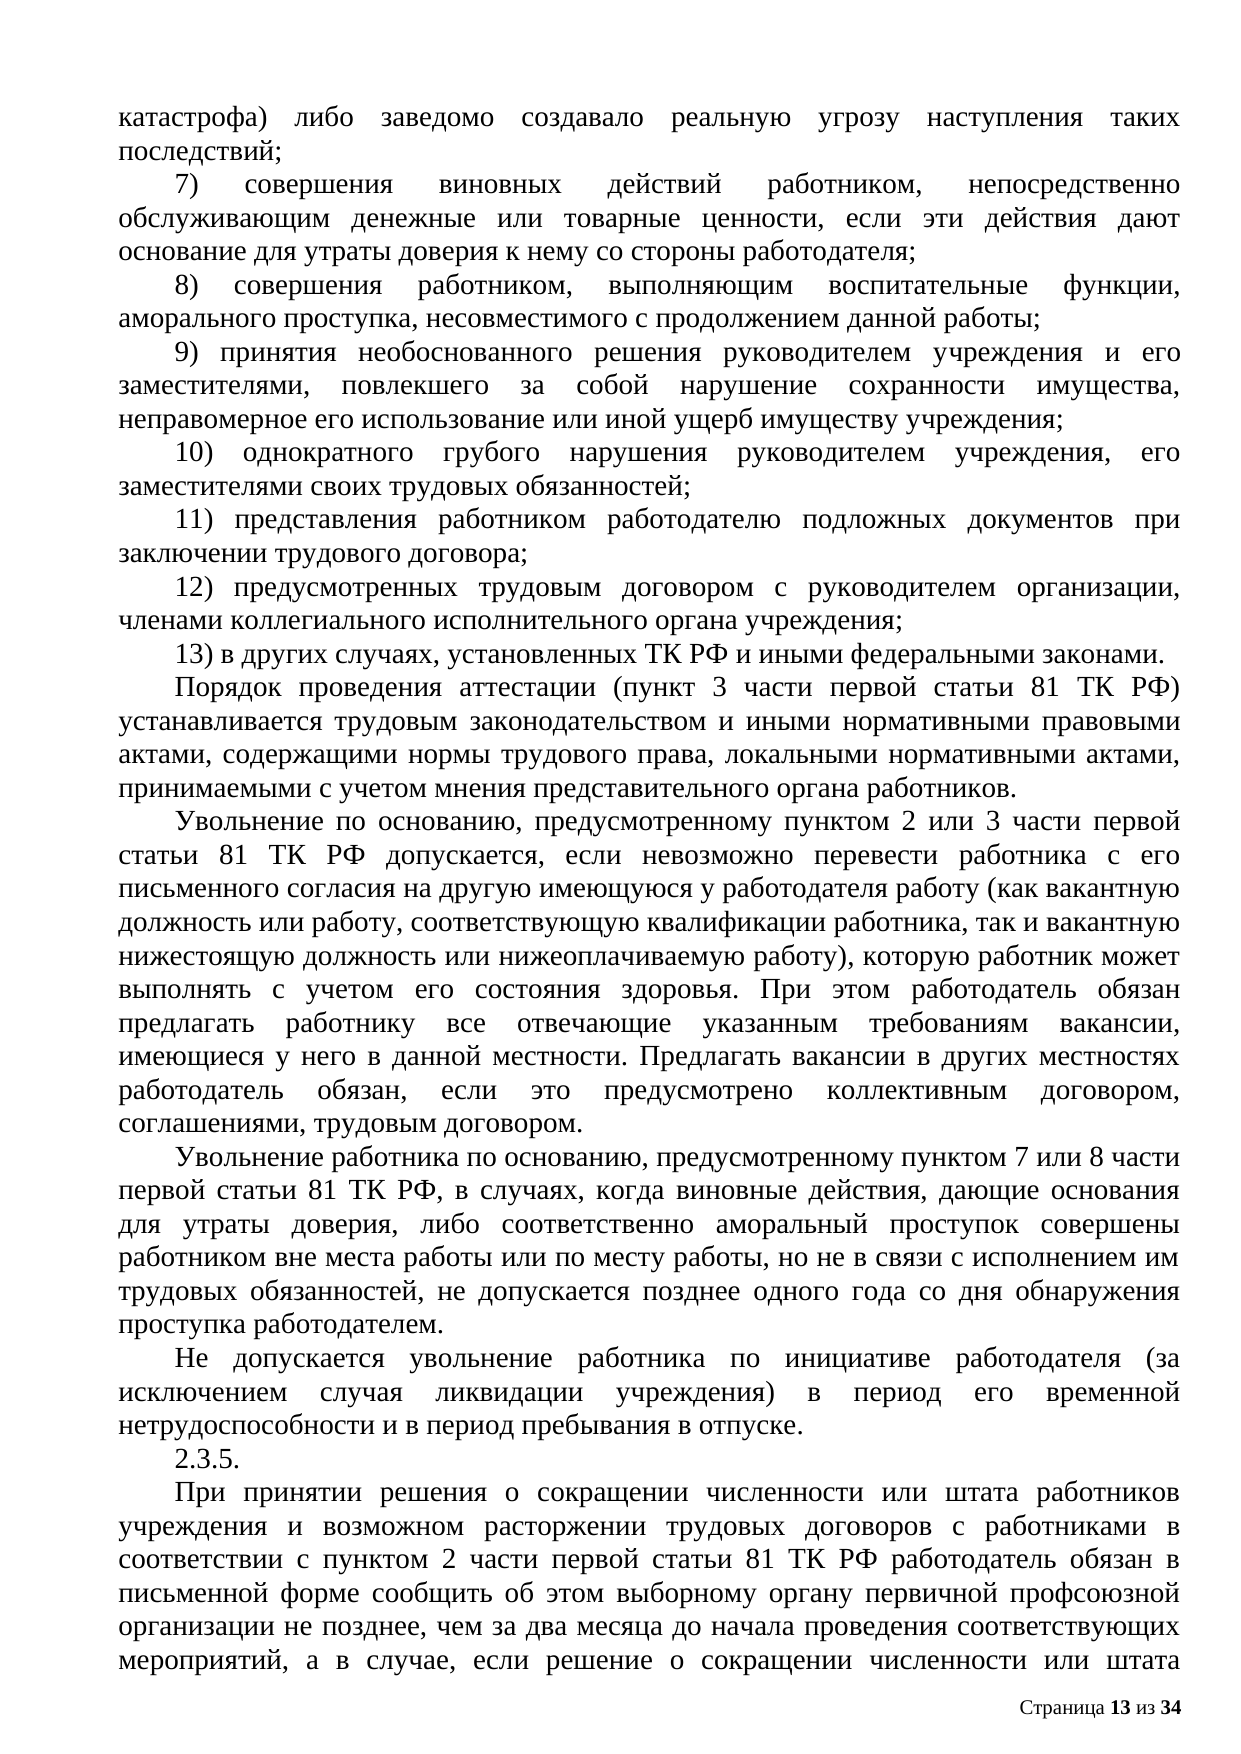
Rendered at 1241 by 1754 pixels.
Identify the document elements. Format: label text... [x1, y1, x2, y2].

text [118, 1474, 1181, 1676]
text 12) предусмотренных трудовым договором с руководителем организации, членами коллегиального исполнительного органа учреждения; [118, 569, 1181, 636]
text 13) в других случаях, установленных ТК РФ и иными федеральными законами. [118, 636, 1181, 669]
text Не допускается увольнение работника по инициативе работодателя (за исключением случая ликвидации учреждения) в период его временной нетрудоспособности и в период пребывания в отпуске. [118, 1340, 1181, 1441]
text 10) однократного грубого нарушения руководителем учреждения, его заместителями своих трудовых обязанностей; [118, 434, 1181, 502]
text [118, 99, 1181, 166]
text 7) совершения виновных действий работником, непосредственно обслуживающим денежные или товарные ценности, если эти действия дают основание для утраты доверия к нему со стороны работодателя; [118, 166, 1181, 267]
text 9) принятия необоснованного решения руководителем учреждения и его заместителями, повлекшего за собой нарушение сохранности имущества, неправомерное его использование или иной ущерб имуществу учреждения; [118, 334, 1181, 434]
text 2.3.5. [118, 1441, 1181, 1474]
text 11) представления работником работодателю подложных документов при заключении трудового договора; [118, 502, 1181, 569]
text Порядок проведения аттестации (пункт 3 части первой статьи 81 ТК РФ) устанавливается трудовым законодательством и иными нормативными правовыми актами, содержащими нормы трудового права, локальными нормативными актами, принимаемыми с учетом мнения представительного органа работников. [118, 669, 1181, 803]
text Увольнение по основанию, предусмотренному пунктом 2 или 3 части первой статьи 81 ТК РФ допускается, если невозможно перевести работника с его письменного согласия на другую имеющуюся у работодателя работу (как вакантную должность или работу, соответствующую квалификации работника, так и вакантную нижестоящую должность или нижеоплачиваемую работу), которую работник может выполнять с учетом его состояния здоровья. При этом работодатель обязан предлагать работнику все отвечающие указанным требованиям вакансии, имеющиеся у него в данной местности. Предлагать вакансии в других местностях работодатель обязан, если это предусмотрено коллективным договором, соглашениями, трудовым договором. [118, 803, 1181, 1139]
text Увольнение работника по основанию, предусмотренному пунктом 7 или 8 части первой статьи 81 ТК РФ, в случаях, когда виновные действия, дающие основания для утраты доверия, либо соответственно аморальный проступок совершены работником вне места работы или по месту работы, но не в связи с исполнением им трудовых обязанностей, не допускается позднее одного года со дня обнаружения проступка работодателем. [118, 1139, 1181, 1340]
text 8) совершения работником, выполняющим воспитательные функции, аморального проступка, несовместимого с продолжением данной работы; [118, 267, 1181, 334]
